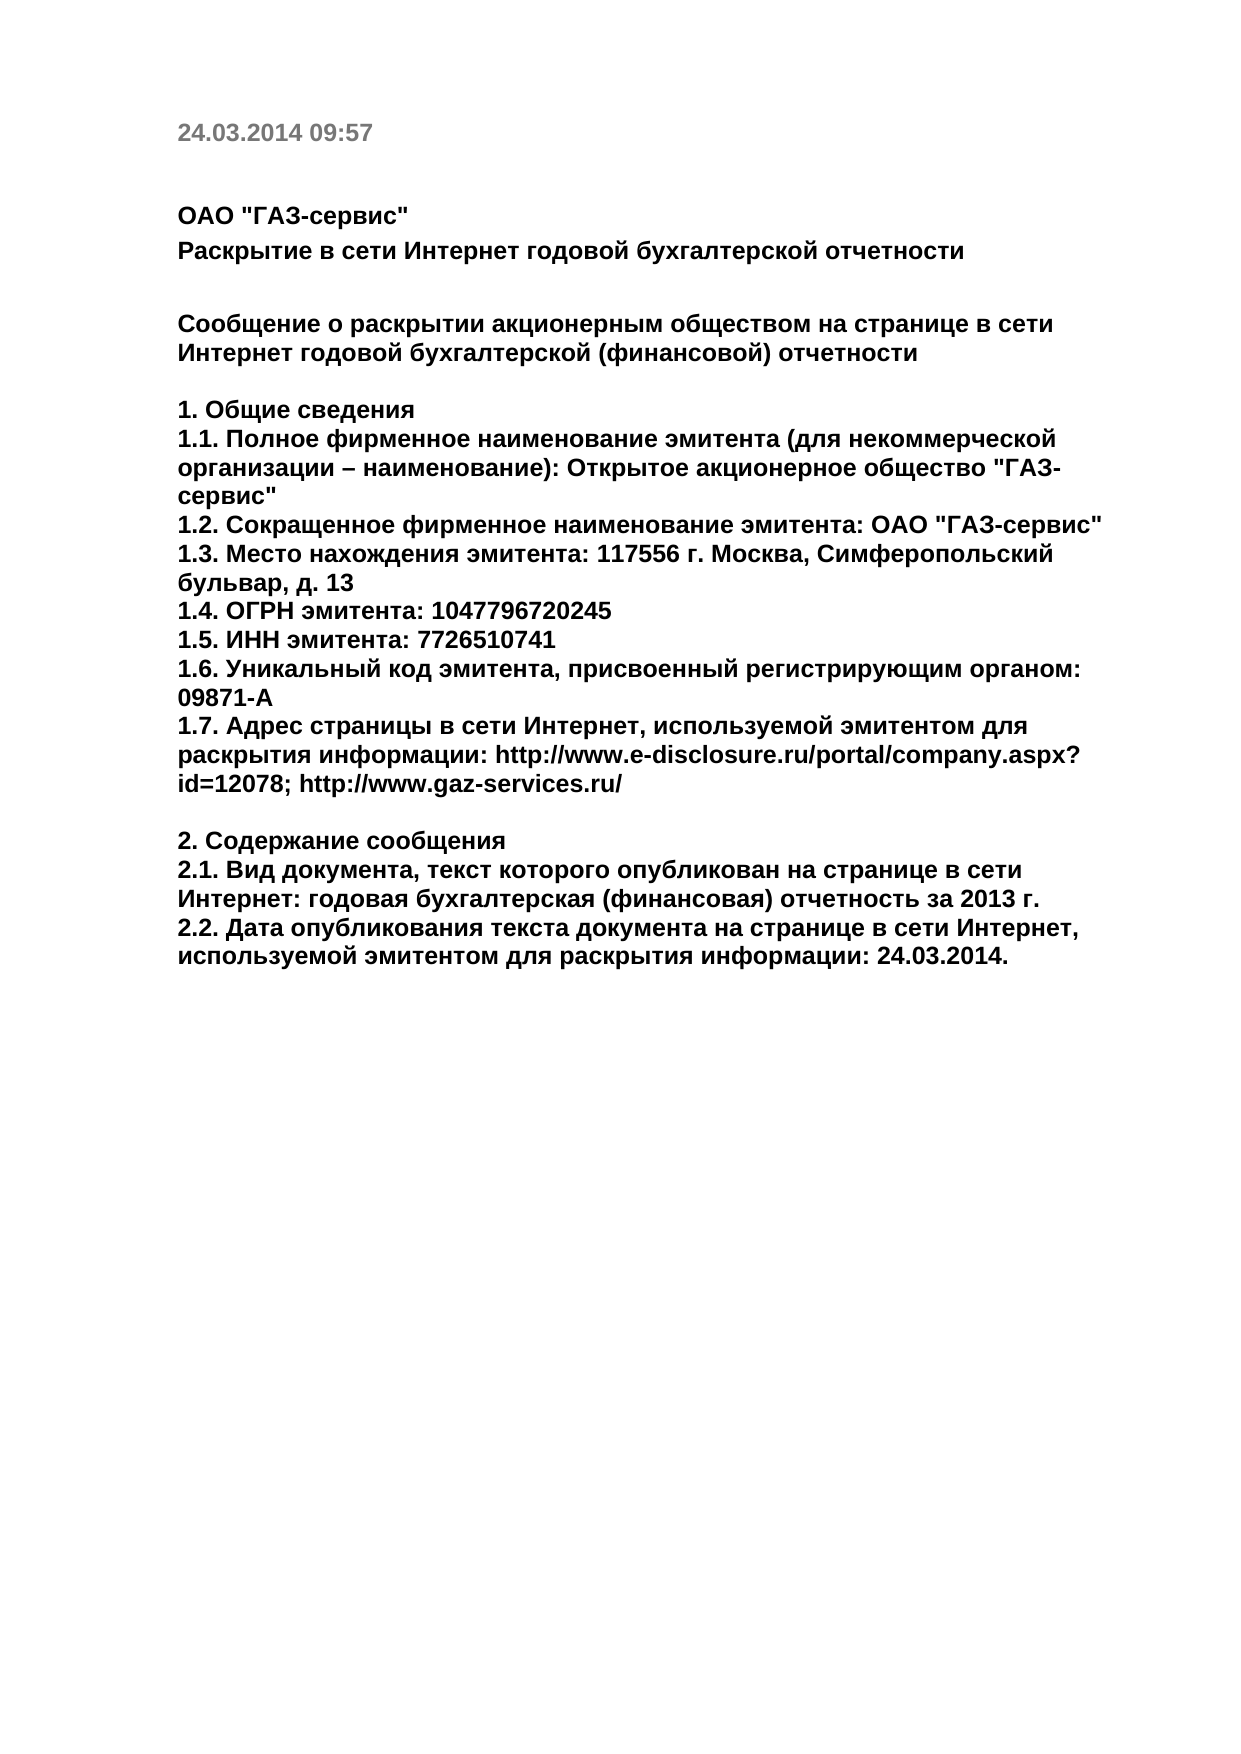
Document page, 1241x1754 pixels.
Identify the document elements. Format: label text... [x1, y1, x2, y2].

text Сообщение о раскрытии акционерным обществом на странице в сети Интернет годовой бухгалтерской (финансовой) отчетности 1. Общие сведения 1.1. Полное фирменное наименование эмитента (для некоммерческой организации – наименование): Открытое акционерное общество "ГАЗ-cервис" 1.2. Сокращенное фирменное наименование эмитента: ОАО "ГАЗ-cервис" 1.3. Место нахождения эмитента: 117556 г. Москва, Симферопольский бульвар, д. 13 1.4. ОГРН эмитента: 1047796720245 1.5. ИНН эмитента: 7726510741 1.6. Уникальный код эмитента, присвоенный регистрирующим органом: 09871-A 1.7. Адрес страницы в сети Интернет, используемой эмитентом для раскрытия информации: http://www.e-disclosure.ru/portal/company.aspx?id=12078; http://www.gaz-services.ru/ 2. Содержание сообщения 2.1. Вид документа, текст которого опубликован на странице в сети Интернет: годовая бухгалтерская (финансовая) отчетность за 2013 г. 2.2. Дата опубликования текста документа на странице в сети Интернет, используемой эмитентом для раскрытия информации: 24.03.2014. [177, 309, 1152, 970]
text ОАО "ГАЗ-cервис" [177, 201, 1152, 229]
text Раскрытие в сети Интернет годовой бухгалтерской отчетности [177, 236, 1152, 264]
text 24.03.2014 09:57 [177, 118, 1152, 147]
